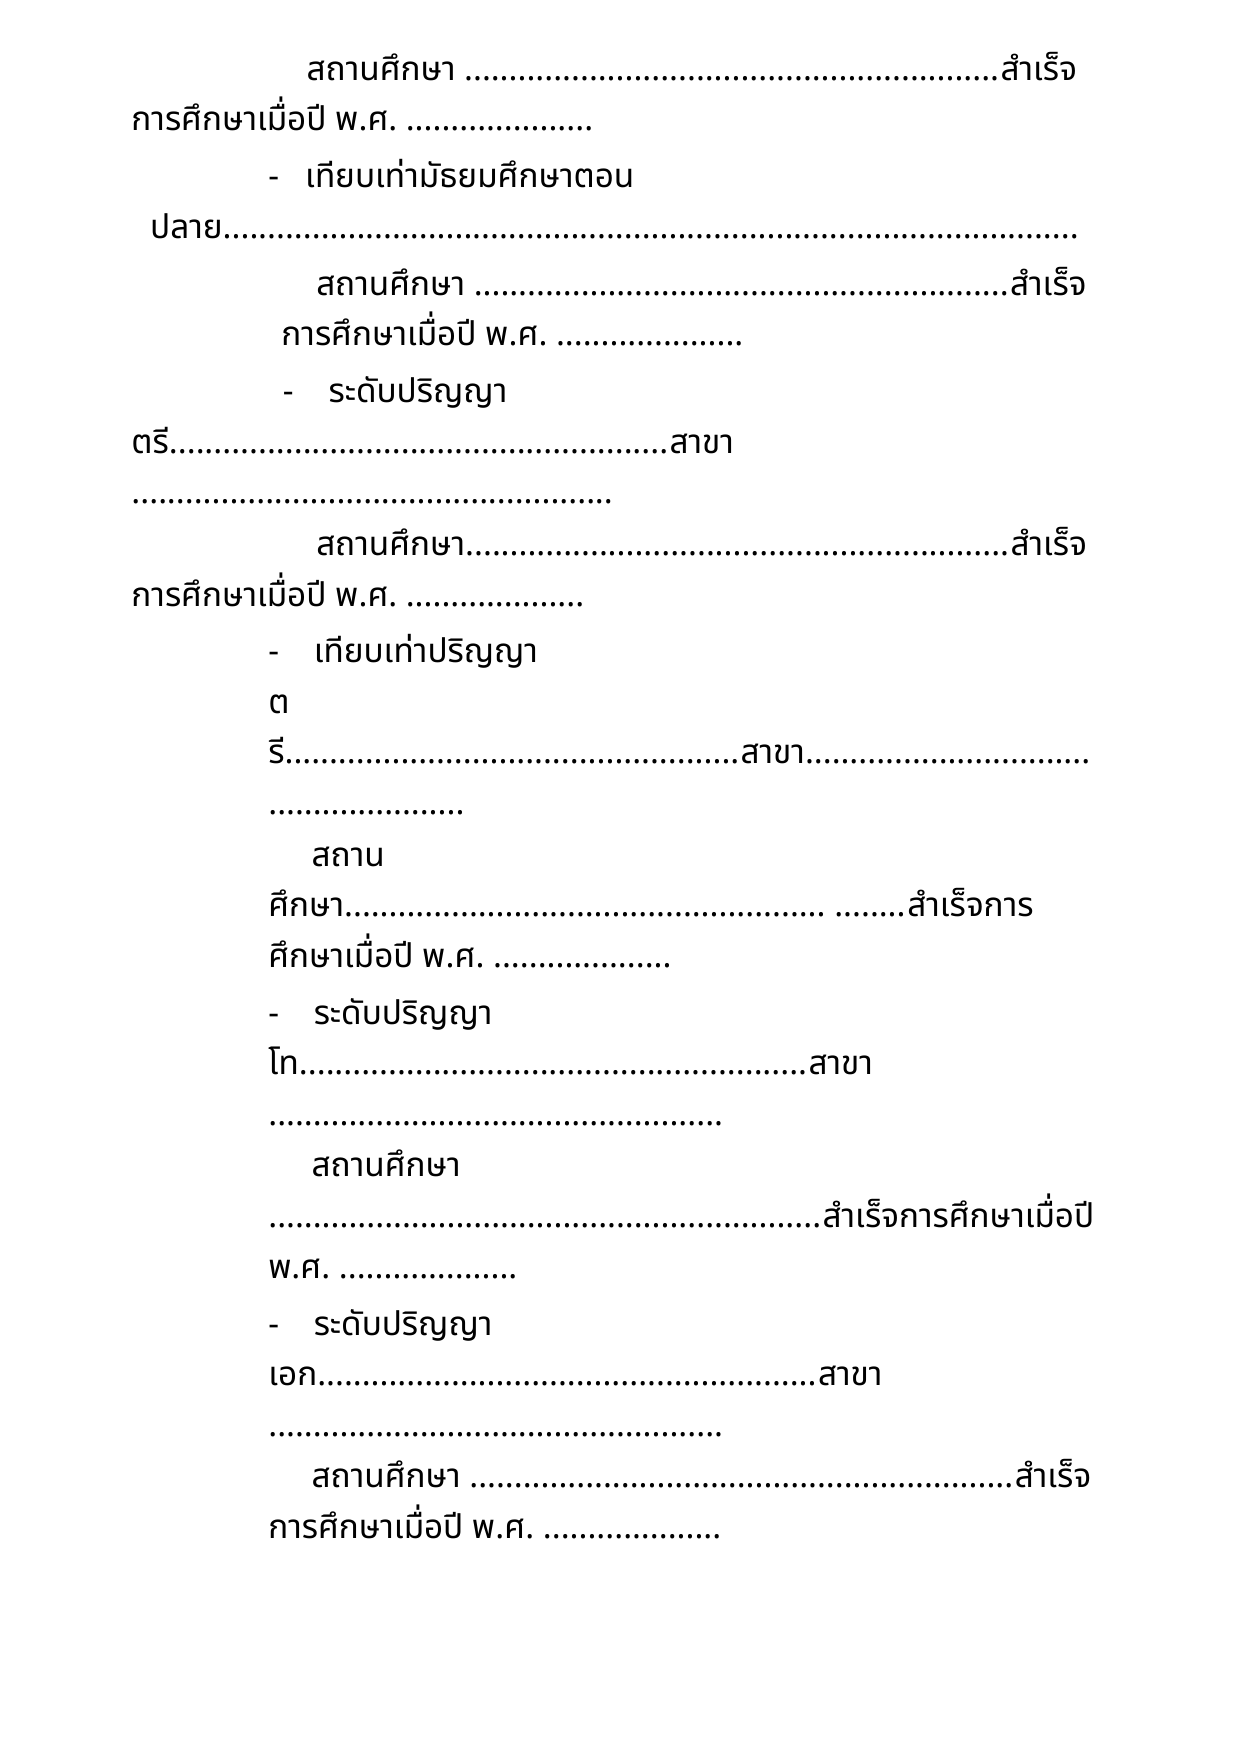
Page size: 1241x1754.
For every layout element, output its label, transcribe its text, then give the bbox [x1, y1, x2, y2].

text สถานศึกษา...................................................... ........สำเร็จการศึกษาเมื่อปี พ.ศ. .................... [268, 831, 1095, 982]
text - ระดับปริญญาตรี........................................................สาขา ...................................................... [131, 367, 1095, 513]
text สถานศึกษา ..............................................................สำเร็จการศึกษาเมื่อปี พ.ศ. .................... [268, 1141, 1095, 1293]
text สถานศึกษา .............................................................สำเร็จการศึกษาเมื่อปี พ.ศ. .................... [268, 1452, 1095, 1553]
text - เทียบเท่ามัธยมศึกษาตอนปลาย................................................................................................ [150, 152, 1095, 253]
text - ระดับปริญญาเอก........................................................สาขา ................................................... [268, 1299, 1095, 1446]
text สถานศึกษา.............................................................สำเร็จการศึกษาเมื่อปี พ.ศ. .................... [131, 520, 1095, 621]
text - ระดับปริญญาโท.........................................................สาขา ................................................... [268, 988, 1095, 1135]
text สถานศึกษา ............................................................สำเร็จการศึกษาเมื่อปี พ.ศ. ..................... [131, 44, 1095, 146]
text - เทียบเท่าปริญญาตรี...................................................สาขา...................................................... [268, 627, 1095, 824]
text สถานศึกษา ............................................................สำเร็จการศึกษาเมื่อปี พ.ศ. ..................... [281, 259, 1095, 361]
